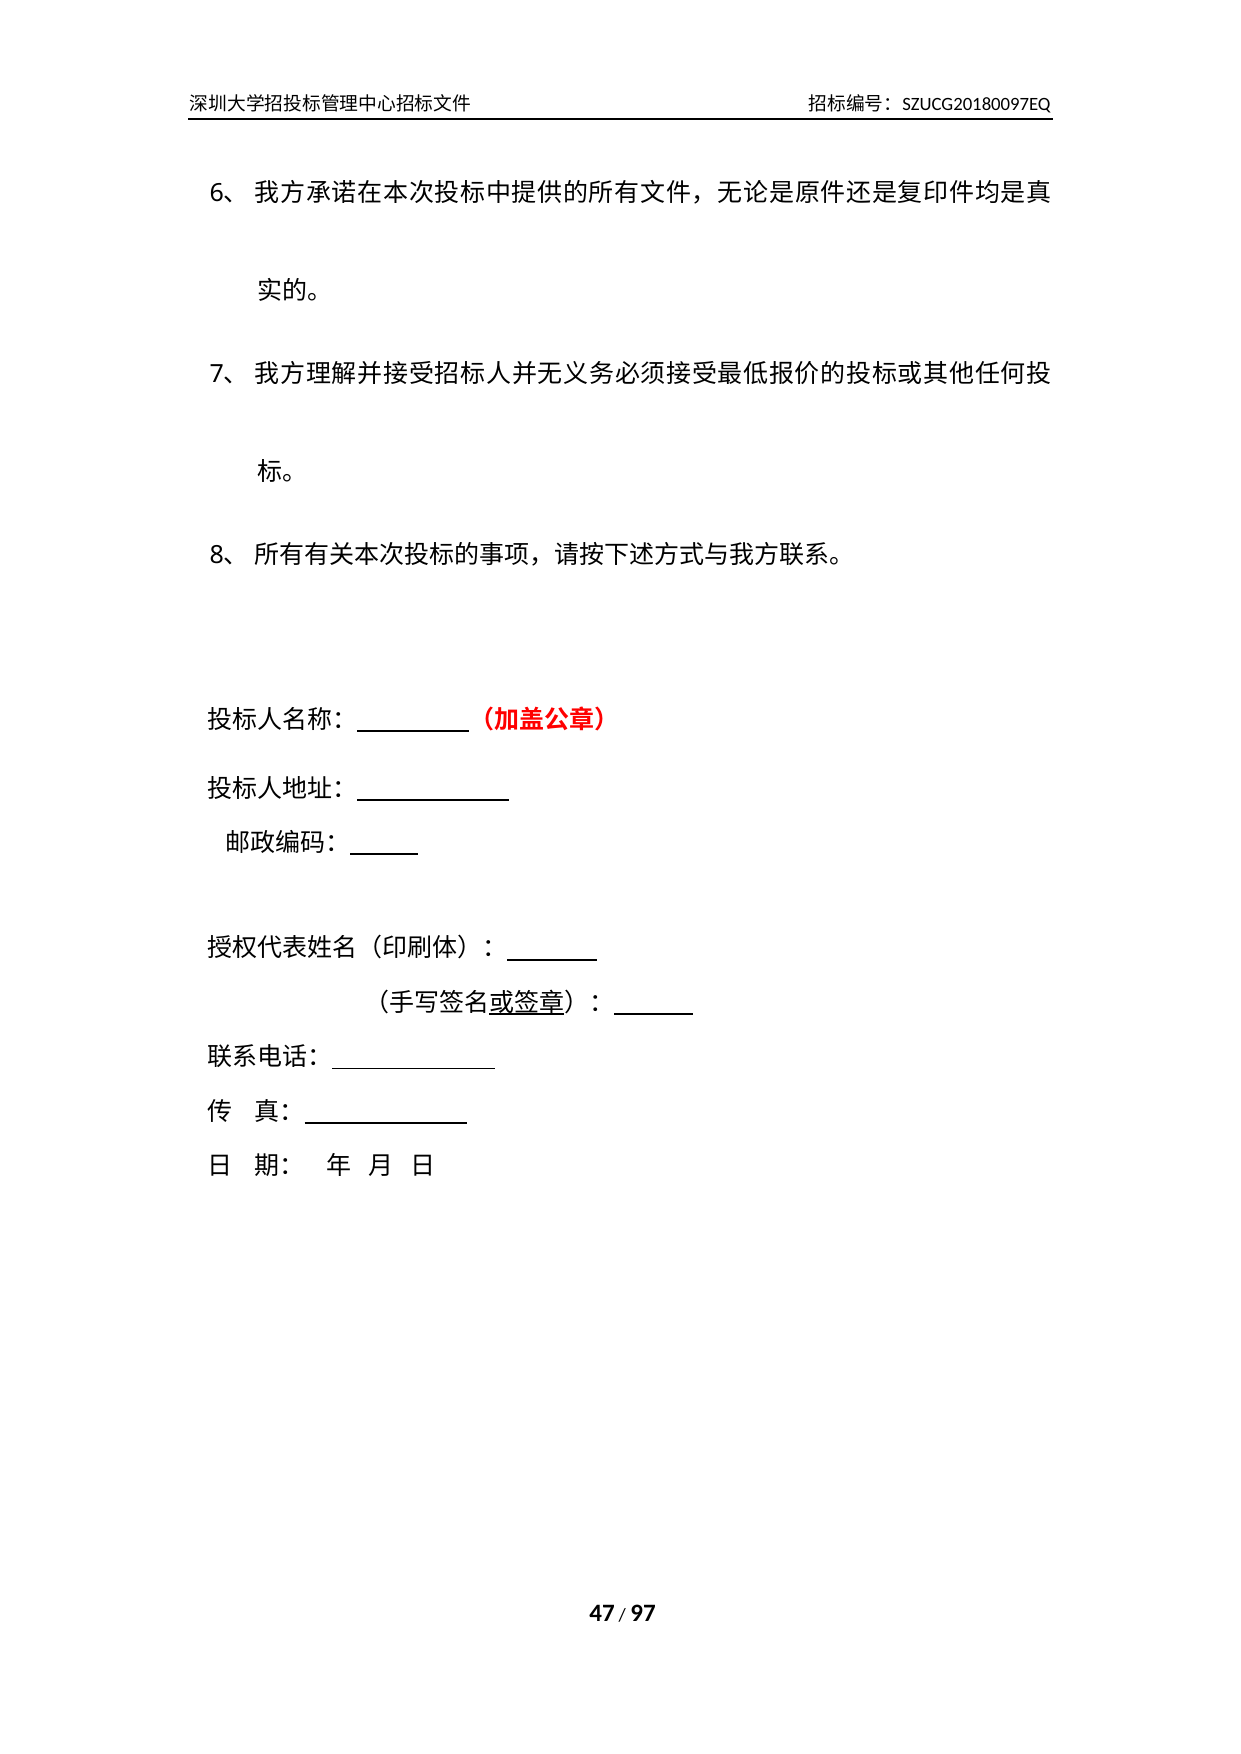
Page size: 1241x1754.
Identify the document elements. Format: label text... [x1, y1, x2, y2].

text 授权代表姓名（印刷体）： [187, 928, 1053, 964]
text 传 真： [187, 1091, 1053, 1127]
text 邮政编码： [225, 822, 1053, 859]
list 我方理解并接受招标人并无义务必须接受最低报价的投标或其他任何投标。 [209, 339, 1053, 502]
list 所有有关本次投标的事项，请按下述方式与我方联系。 [209, 520, 1053, 585]
text （手写签名或签章）： [187, 982, 1053, 1018]
text 联系电话： [187, 1037, 1053, 1073]
list 我方承诺在本次投标中提供的所有文件，无论是原件还是复印件均是真实的。 [209, 158, 1053, 321]
text 投标人名称： （加盖公章） [187, 685, 1053, 750]
text 投标人地址： [187, 768, 1053, 804]
text 日 期： 年 月 日 [187, 1145, 1053, 1182]
